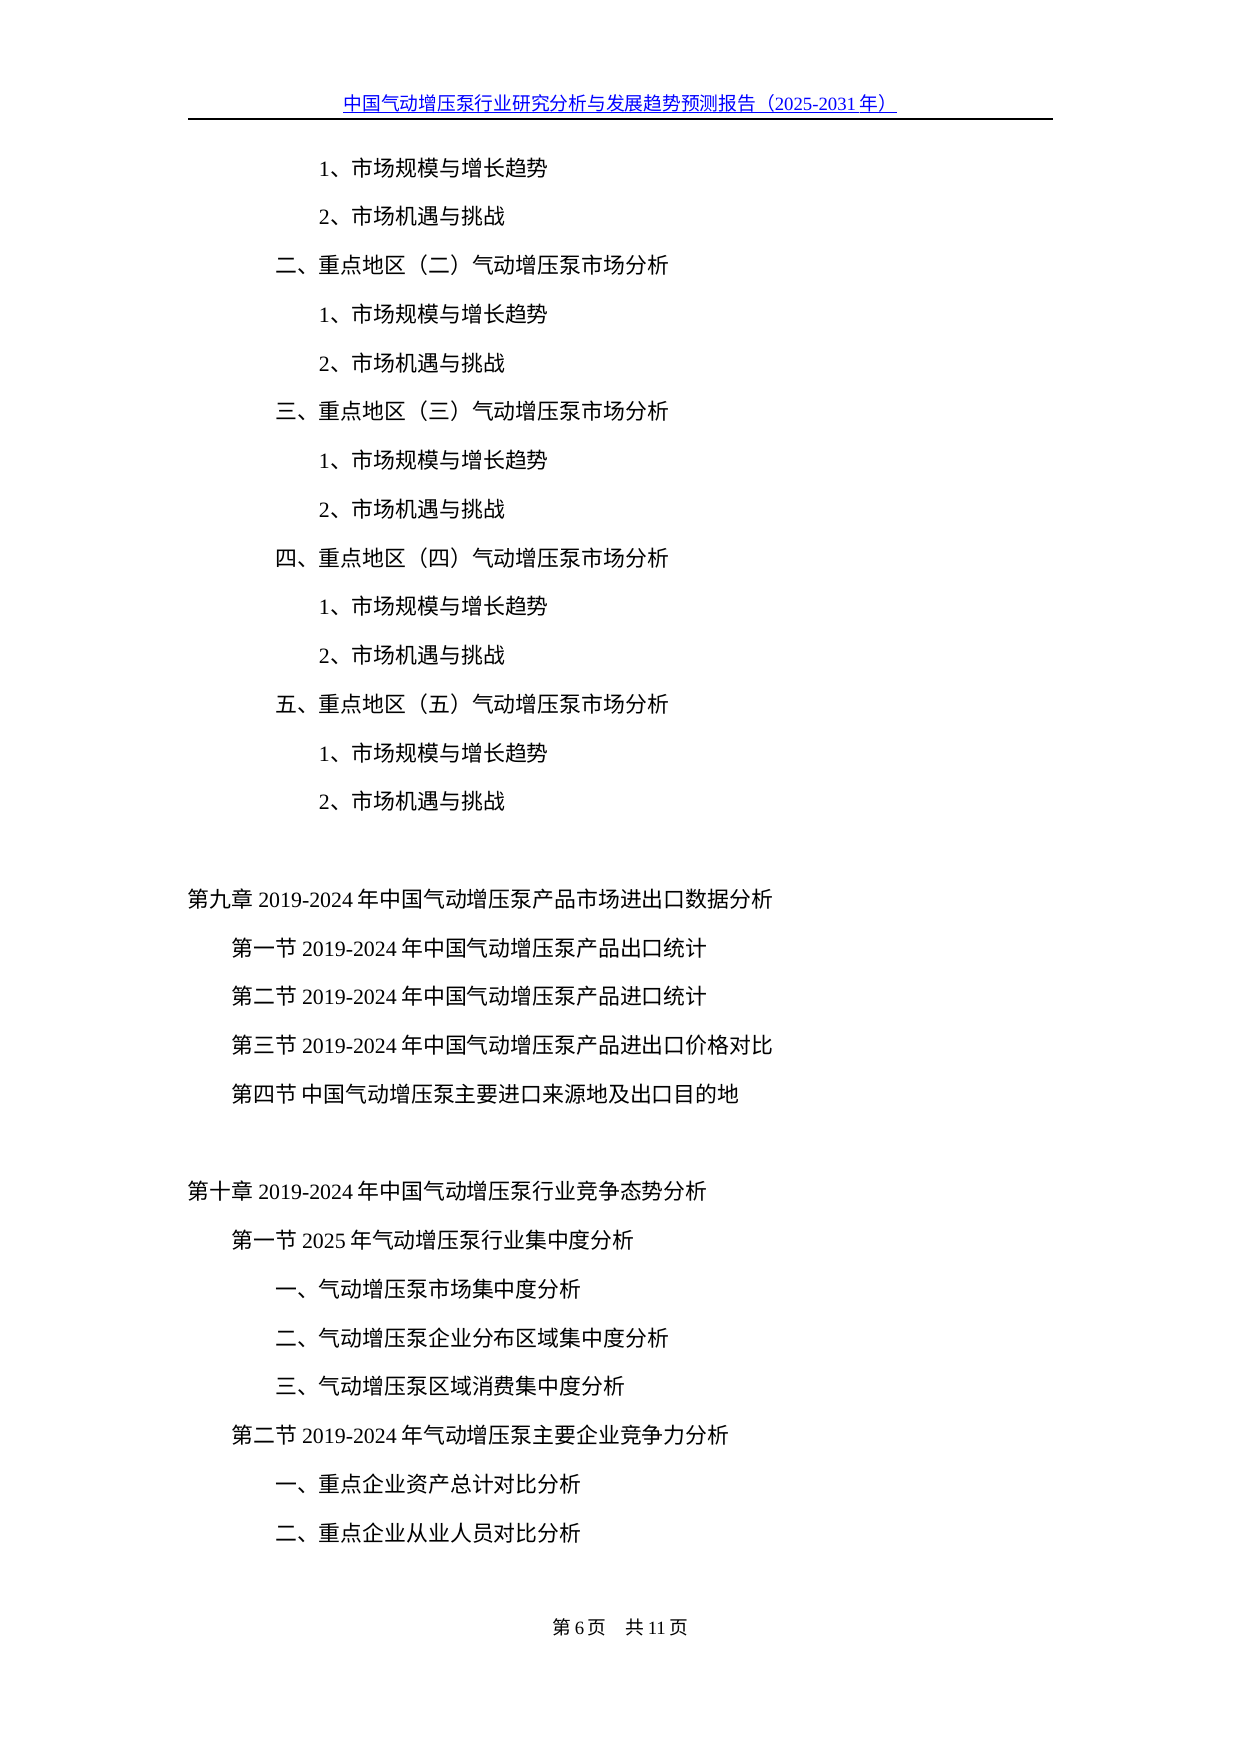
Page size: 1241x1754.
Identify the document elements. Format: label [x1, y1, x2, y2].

text [187, 150, 1053, 1548]
